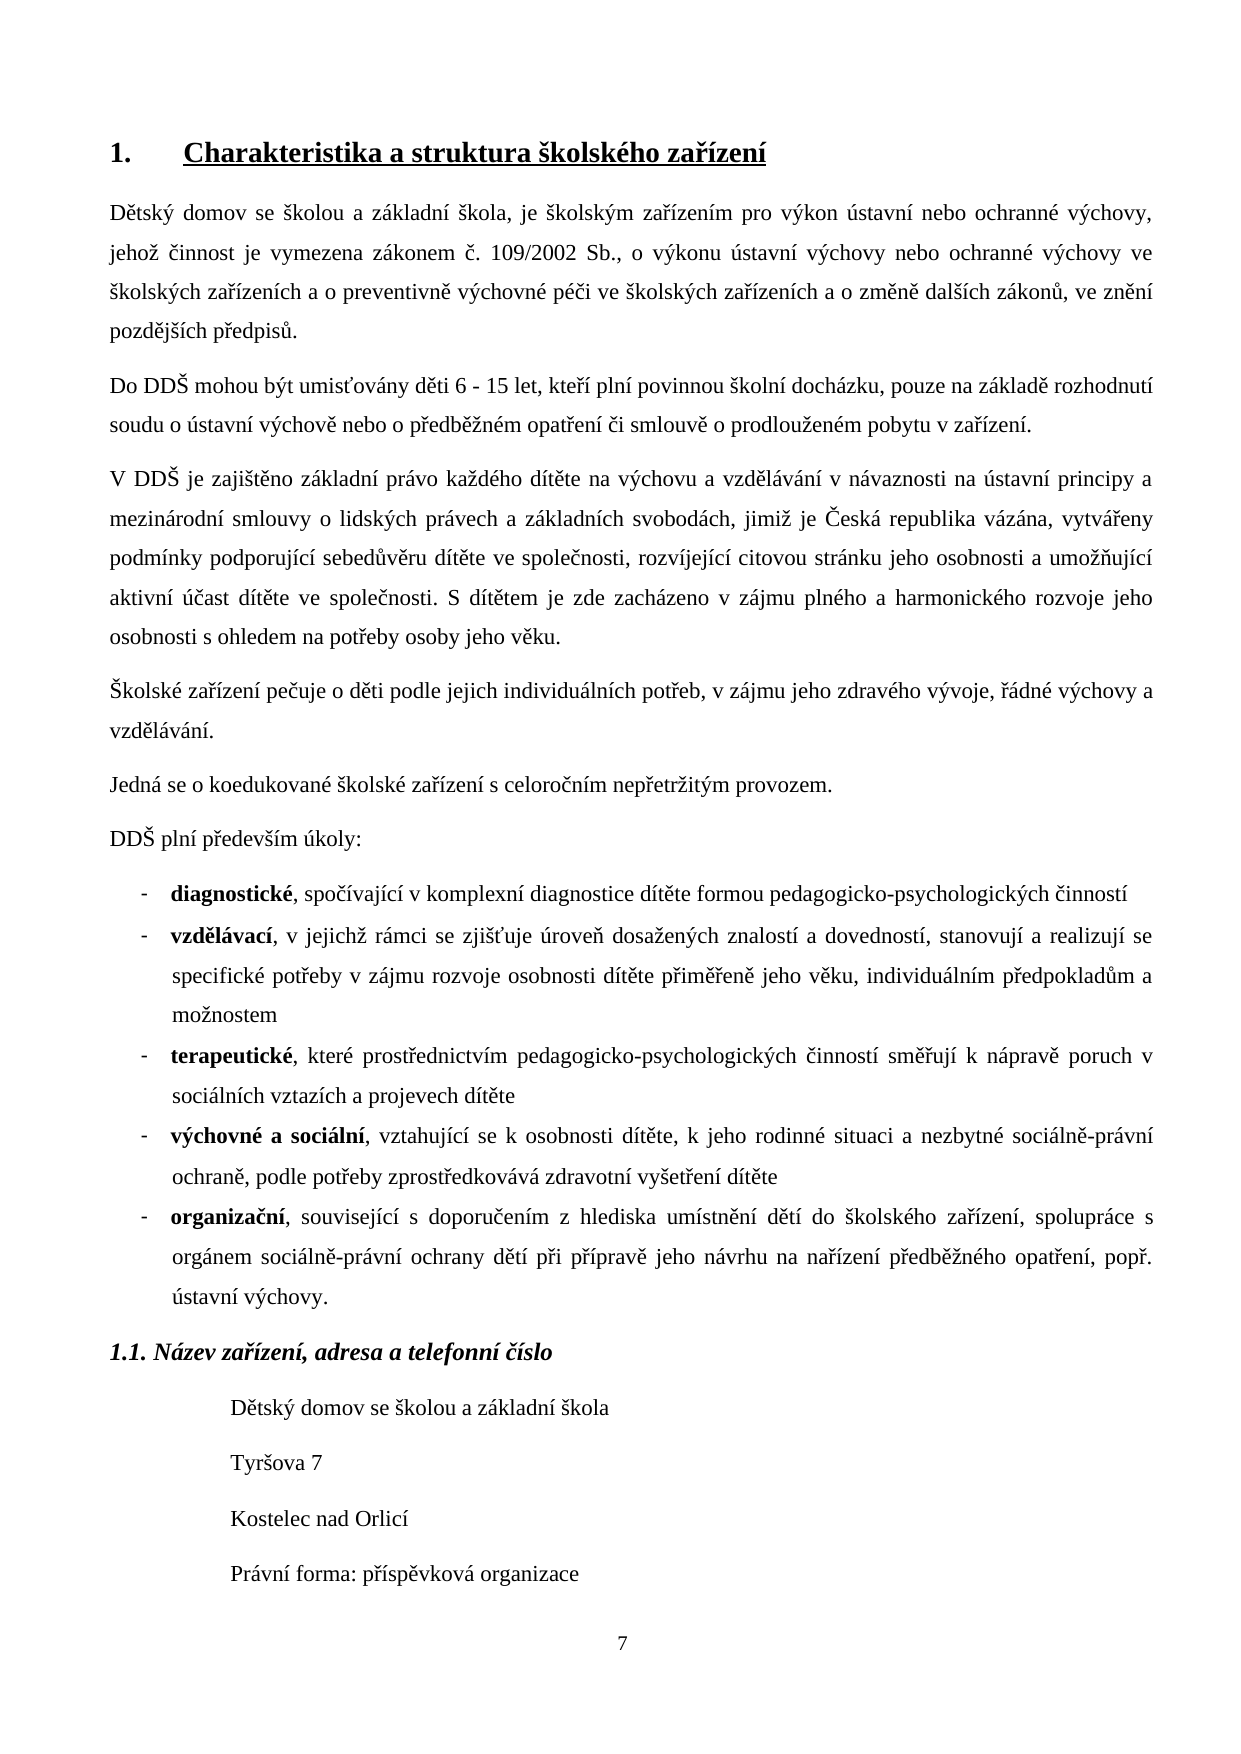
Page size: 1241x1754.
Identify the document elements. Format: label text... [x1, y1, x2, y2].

list terapeutické, které prostřednictvím pedagogicko-psychologických činností směřují k nápravě poruch v sociálních vztazích a projevech dítěte [141, 1041, 1154, 1108]
text Do DDŠ mohou být umisťovány děti 6 - 15 let, kteří plní povinnou školní docházku, pouze na základě rozhodnutí soudu o ústavní výchově nebo o předběžném opatření či smlouvě o prodlouženém pobytu v zařízení. [109, 372, 1154, 437]
text Kostelec nad Orlicí [230, 1505, 1154, 1531]
text Školské zařízení pečuje o děti podle jejich individuálních potřeb, v zájmu jeho zdravého vývoje, řádné výchovy a vzdělávání. [109, 677, 1154, 743]
text Dětský domov se školou a základní škola [230, 1394, 1154, 1420]
text Jedná se o koedukované školské zařízení s celoročním nepřetržitým provozem. [109, 771, 1154, 797]
list vzdělávací, v jejichž rámci se zjišťuje úroveň dosažených znalostí a dovedností, stanovují a realizují se specifické potřeby v zájmu rozvoje osobnosti dítěte přiměřeně jeho věku, individuálním předpokladům a možnostem [141, 921, 1154, 1028]
list výchovné a sociální, vztahující se k osobnosti dítěte, k jeho rodinné situaci a nezbytné sociálně-právní ochraně, podle potřeby zprostředkovává zdravotní vyšetření dítěte [141, 1122, 1154, 1189]
text V DDŠ je zajištěno základní právo každého dítěte na výchovu a vzdělávání v návaznosti na ústavní principy a mezinárodní smlouvy o lidských právech a základních svobodách, jimiž je Česká republika vázána, vytvářeny podmínky podporující sebedůvěru dítěte ve společnosti, rozvíjející citovou stránku jeho osobnosti a umožňující aktivní účast dítěte ve společnosti. S dítětem je zde zacházeno v zájmu plného a harmonického rozvoje jeho osobnosti s ohledem na potřeby osoby jeho věku. [109, 465, 1154, 649]
subtitle Charakteristika a struktura školského zařízení [183, 135, 1154, 169]
text Právní forma: příspěvková organizace [230, 1560, 1154, 1587]
list organizační, související s doporučením z hlediska umístnění dětí do školského zařízení, spolupráce s orgánem sociálně-právní ochrany dětí při přípravě jeho návrhu na nařízení předběžného opatření, popř. ústavní výchovy. [141, 1202, 1154, 1309]
text Tyršova 7 [230, 1449, 1154, 1476]
subtitle 1.1. Název zařízení, adresa a telefonní číslo [109, 1337, 1154, 1366]
list diagnostické, spočívající v komplexní diagnostice dítěte formou pedagogicko-psychologických činností [141, 879, 1154, 907]
text Dětský domov se školou a základní škola, je školským zařízením pro výkon ústavní nebo ochranné výchovy, jehož činnost je vymezena zákonem č. 109/2002 Sb., o výkonu ústavní výchovy nebo ochranné výchovy ve školských zařízeních a o preventivně výchovné péči ve školských zařízeních a o změně dalších zákonů, ve znění pozdějších předpisů. [109, 199, 1154, 344]
text DDŠ plní především úkoly: [109, 825, 1154, 851]
